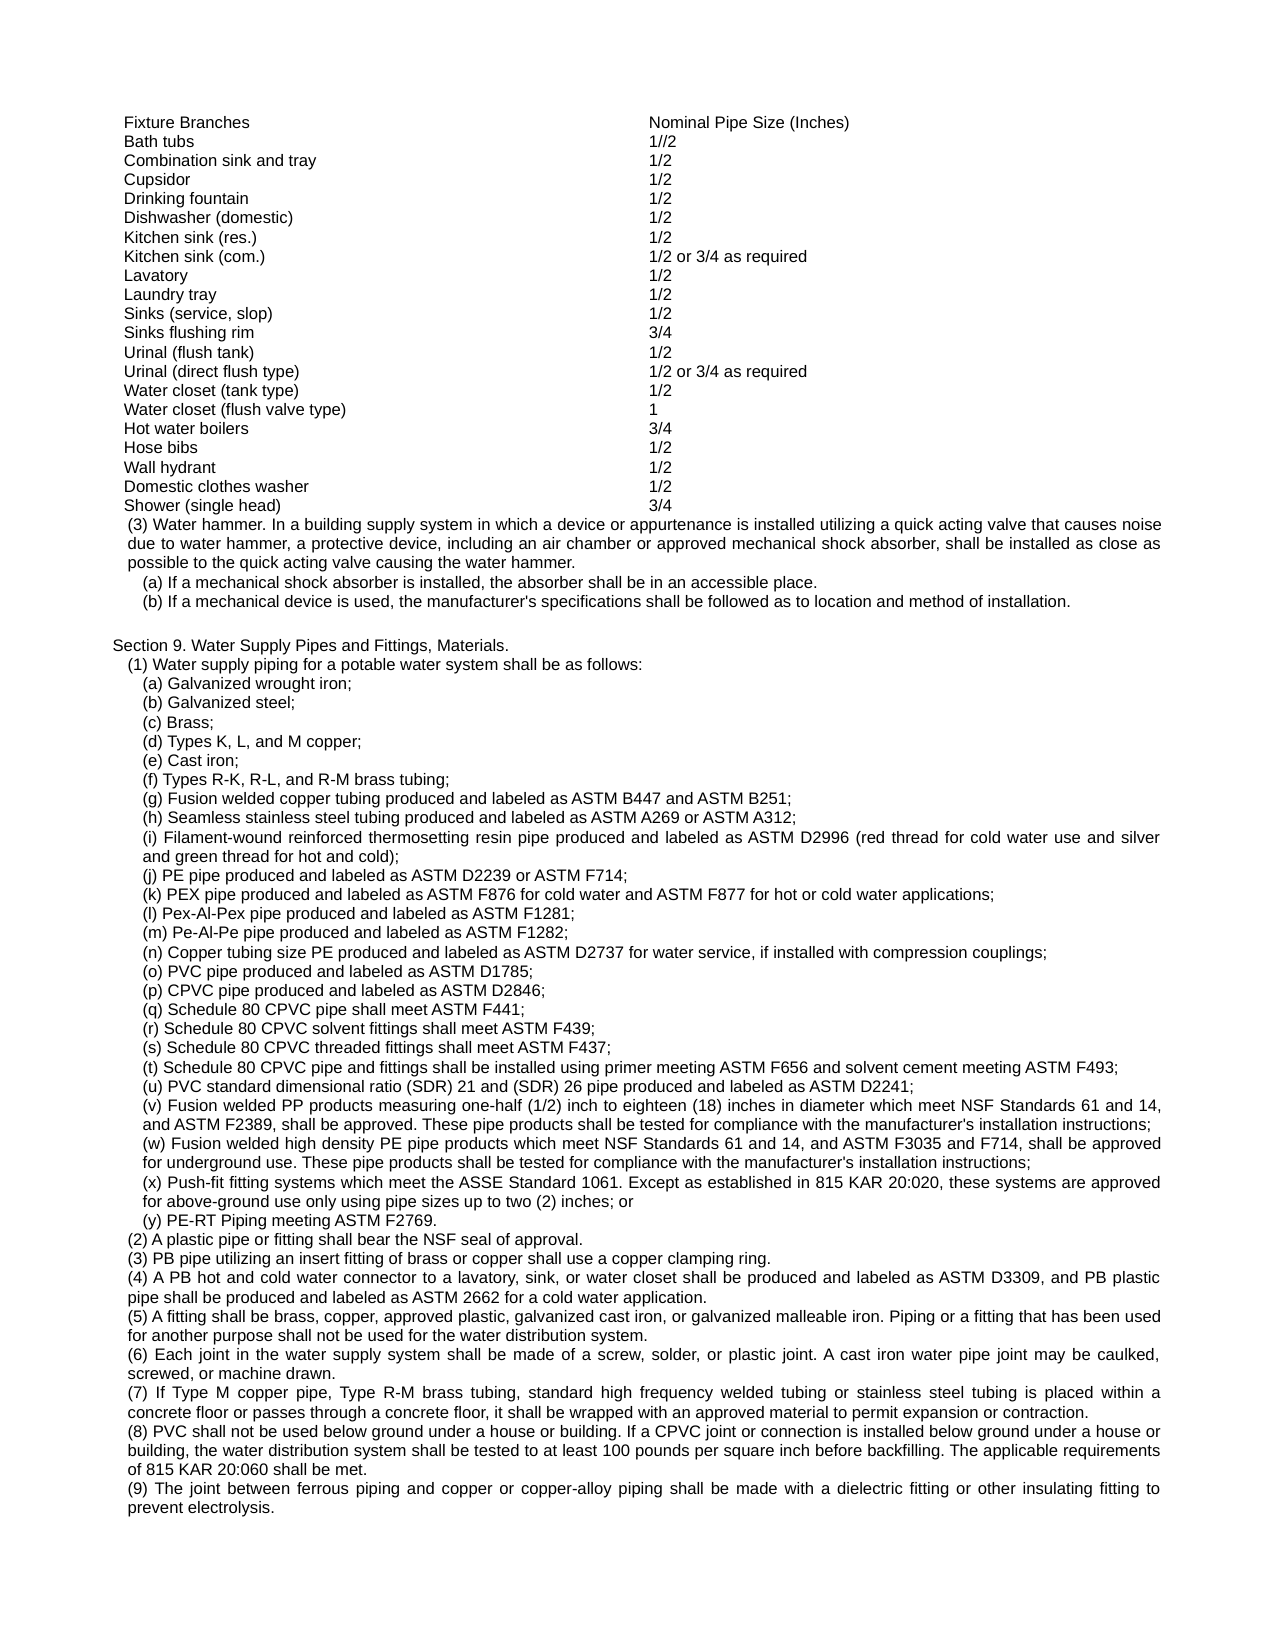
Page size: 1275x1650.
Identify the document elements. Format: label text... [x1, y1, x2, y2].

text (h) Seamless stainless steel tubing produced and labeled as ASTM A269 or ASTM A312; [142, 808, 1162, 827]
table_cell Hose bibs [113, 438, 637, 457]
table_cell 1/2 [638, 151, 1162, 170]
text (t) Schedule 80 CPVC pipe and fittings shall be installed using primer meeting ASTM F656 and solvent cement meeting ASTM F493; [142, 1057, 1162, 1077]
table_cell 1/2 [638, 266, 1162, 285]
text (p) CPVC pipe produced and labeled as ASTM D2846; [142, 981, 1162, 1000]
table_cell 1/2 [638, 189, 1162, 208]
text Section 9. Water Supply Pipes and Fittings, Materials. [112, 636, 1162, 655]
table_cell Combination sink and tray [113, 151, 637, 170]
text (u) PVC standard dimensional ratio (SDR) 21 and (SDR) 26 pipe produced and labeled as ASTM D2241; [142, 1077, 1162, 1096]
table_cell Bath tubs [113, 132, 637, 151]
text (j) PE pipe produced and labeled as ASTM D2239 or ASTM F714; [142, 866, 1162, 885]
table_cell 1/2 [638, 285, 1162, 304]
table_cell 1 [638, 400, 1162, 419]
table_cell 1/2 or 3/4 as required [638, 247, 1162, 266]
table_cell Sinks (service, slop) [113, 304, 637, 323]
table_cell Cupsidor [113, 170, 637, 189]
table_header Nominal Pipe Size (Inches) [638, 113, 1162, 132]
text (k) PEX pipe produced and labeled as ASTM F876 for cold water and ASTM F877 for hot or cold water applications; [142, 885, 1162, 904]
table_header Fixture Branches [113, 113, 637, 132]
table_cell Drinking fountain [113, 189, 637, 208]
text (l) Pex-Al-Pex pipe produced and labeled as ASTM F1281; [142, 904, 1162, 923]
text (i) Filament-wound reinforced thermosetting resin pipe produced and labeled as ASTM D2996 (red thread for cold water use and silver and green thread for hot and cold); [142, 827, 1162, 866]
table_cell Laundry tray [113, 285, 637, 304]
table_cell Domestic clothes washer [113, 477, 637, 496]
text (s) Schedule 80 CPVC threaded fittings shall meet ASTM F437; [142, 1038, 1162, 1057]
text (g) Fusion welded copper tubing produced and labeled as ASTM B447 and ASTM B251; [142, 789, 1162, 808]
text (b) If a mechanical device is used, the manufacturer's specifications shall be followed as to location and method of installation. [142, 592, 1162, 611]
table_cell Water closet (flush valve type) [113, 400, 637, 419]
table_cell Hot water boilers [113, 419, 637, 438]
table_cell 1/2 [638, 208, 1162, 227]
table_cell 1//2 [638, 132, 1162, 151]
text (w) Fusion welded high density PE pipe products which meet NSF Standards 61 and 14, and ASTM F3035 and F714, shall be approved for underground use. These pipe products shall be tested for compliance with the manufacturer's installation instructions; [142, 1134, 1162, 1172]
text (a) If a mechanical shock absorber is installed, the absorber shall be in an accessible place. [142, 572, 1162, 592]
text (6) Each joint in the water supply system shall be made of a screw, solder, or plastic joint. A cast iron water pipe joint may be caulked, screwed, or machine drawn. [127, 1345, 1162, 1383]
table_cell 1/2 [638, 477, 1162, 496]
text (x) Push-fit fitting systems which meet the ASSE Standard 1061. Except as established in 815 KAR 20:020, these systems are approved for above-ground use only using pipe sizes up to two (2) inches; or [142, 1172, 1162, 1211]
table_cell 1/2 [638, 304, 1162, 323]
text (n) Copper tubing size PE produced and labeled as ASTM D2737 for water service, if installed with compression couplings; [142, 942, 1162, 962]
text (v) Fusion welded PP products measuring one-half (1/2) inch to eighteen (18) inches in diameter which meet NSF Standards 61 and 14, and ASTM F2389, shall be approved. These pipe products shall be tested for compliance with the manufacturer's installation instructions; [142, 1096, 1162, 1134]
text (3) PB pipe utilizing an insert fitting of brass or copper shall use a copper clamping ring. [127, 1249, 1162, 1268]
table_cell 3/4 [638, 323, 1162, 342]
text (o) PVC pipe produced and labeled as ASTM D1785; [142, 962, 1162, 981]
text (7) If Type M copper pipe, Type R-M brass tubing, standard high frequency welded tubing or stainless steel tubing is placed within a concrete floor or passes through a concrete floor, it shall be wrapped with an approved material to permit expansion or contraction. [127, 1383, 1162, 1422]
table_cell 1/2 [638, 228, 1162, 247]
table_cell Dishwasher (domestic) [113, 208, 637, 227]
table_cell Shower (single head) [113, 496, 637, 515]
table_cell Kitchen sink (res.) [113, 228, 637, 247]
table_cell 1/2 [638, 170, 1162, 189]
text (e) Cast iron; [142, 751, 1162, 770]
table_cell Kitchen sink (com.) [113, 247, 637, 266]
text (f) Types R-K, R-L, and R-M brass tubing; [142, 770, 1162, 789]
table_cell 1/2 [638, 458, 1162, 477]
table_cell Urinal (flush tank) [113, 343, 637, 362]
text (3) Water hammer. In a building supply system in which a device or appurtenance is installed utilizing a quick acting valve that causes noise due to water hammer, a protective device, including an air chamber or approved mechanical shock absorber, shall be installed as close as possible to the quick acting valve causing the water hammer. [127, 515, 1162, 572]
table_cell 1/2 [638, 381, 1162, 400]
table_cell 1/2 [638, 438, 1162, 457]
table_cell 1/2 [638, 343, 1162, 362]
text (d) Types K, L, and M copper; [142, 732, 1162, 751]
table_cell 1/2 or 3/4 as required [638, 362, 1162, 381]
text (4) A PB hot and cold water connector to a lavatory, sink, or water closet shall be produced and labeled as ASTM D3309, and PB plastic pipe shall be produced and labeled as ASTM 2662 for a cold water application. [127, 1268, 1162, 1307]
text (9) The joint between ferrous piping and copper or copper-alloy piping shall be made with a dielectric fitting or other insulating fitting to prevent electrolysis. [127, 1479, 1162, 1517]
table_cell Urinal (direct flush type) [113, 362, 637, 381]
text (q) Schedule 80 CPVC pipe shall meet ASTM F441; [142, 1000, 1162, 1019]
text (c) Brass; [142, 712, 1162, 732]
text (8) PVC shall not be used below ground under a house or building. If a CPVC joint or connection is installed below ground under a house or building, the water distribution system shall be tested to at least 100 pounds per square inch before backfilling. The applicable requirements of 815 KAR 20:060 shall be met. [127, 1422, 1162, 1479]
text (r) Schedule 80 CPVC solvent fittings shall meet ASTM F439; [142, 1019, 1162, 1038]
table_cell 3/4 [638, 496, 1162, 515]
table_cell Lavatory [113, 266, 637, 285]
text (m) Pe-Al-Pe pipe produced and labeled as ASTM F1282; [142, 923, 1162, 942]
table_cell Sinks flushing rim [113, 323, 637, 342]
text (b) Galvanized steel; [142, 693, 1162, 712]
text (a) Galvanized wrought iron; [142, 674, 1162, 693]
table_cell Water closet (tank type) [113, 381, 637, 400]
table_cell 3/4 [638, 419, 1162, 438]
text (y) PE-RT Piping meeting ASTM F2769. [142, 1211, 1162, 1230]
text (1) Water supply piping for a potable water system shall be as follows: [127, 655, 1162, 674]
table_cell Wall hydrant [113, 458, 637, 477]
text (2) A plastic pipe or fitting shall bear the NSF seal of approval. [127, 1230, 1162, 1249]
text (5) A fitting shall be brass, copper, approved plastic, galvanized cast iron, or galvanized malleable iron. Piping or a fitting that has been used for another purpose shall not be used for the water distribution system. [127, 1307, 1162, 1345]
